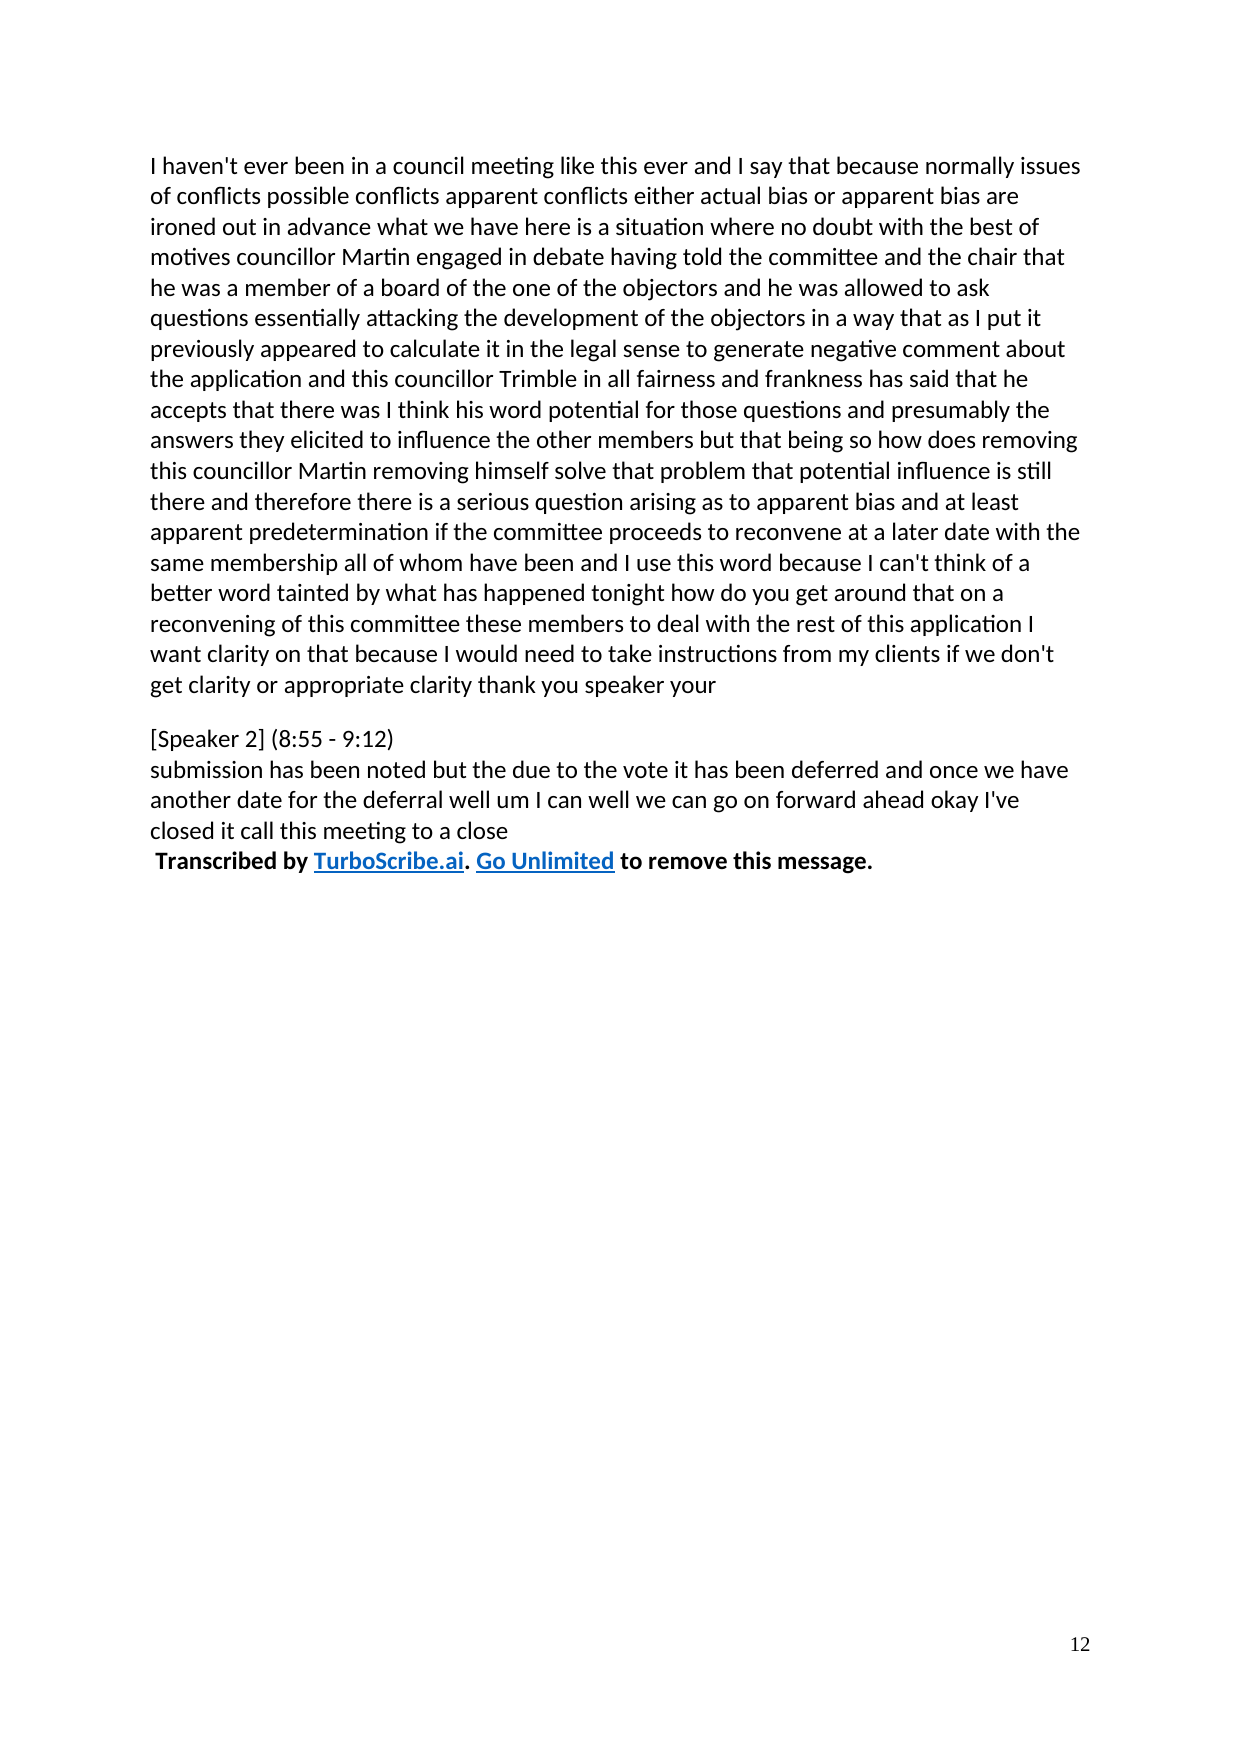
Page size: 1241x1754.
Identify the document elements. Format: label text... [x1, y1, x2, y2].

text I haven't ever been in a council meeting like this ever and I say that because normally issues of conflicts possible conflicts apparent conflicts either actual bias or apparent bias are ironed out in advance what we have here is a situation where no doubt with the best of motives councillor Martin engaged in debate having told the committee and the chair that he was a member of a board of the one of the objectors and he was allowed to ask questions essentially attacking the development of the objectors in a way that as I put it previously appeared to calculate it in the legal sense to generate negative comment about the application and this councillor Trimble in all fairness and frankness has said that he accepts that there was I think his word potential for those questions and presumably the answers they elicited to influence the other members but that being so how does removing this councillor Martin removing himself solve that problem that potential influence is still there and therefore there is a serious question arising as to apparent bias and at least apparent predetermination if the committee proceeds to reconvene at a later date with the same membership all of whom have been and I use this word because I can't think of a better word tainted by what has happened tonight how do you get around that on a reconvening of this committee these members to deal with the rest of this application I want clarity on that because I would need to take instructions from my clients if we don't get clarity or appropriate clarity thank you speaker your [150, 150, 1090, 699]
text submission has been noted but the due to the vote it has been deferred and once we have another date for the deferral well um I can well we can go on forward ahead okay I've closed it call this meeting to a close [150, 754, 1090, 846]
text [Speaker 2] (8:55 - 9:12) [150, 723, 1090, 754]
text Transcribed by TurboScribe.ai. Go Unlimited to remove this message. [150, 846, 1090, 876]
